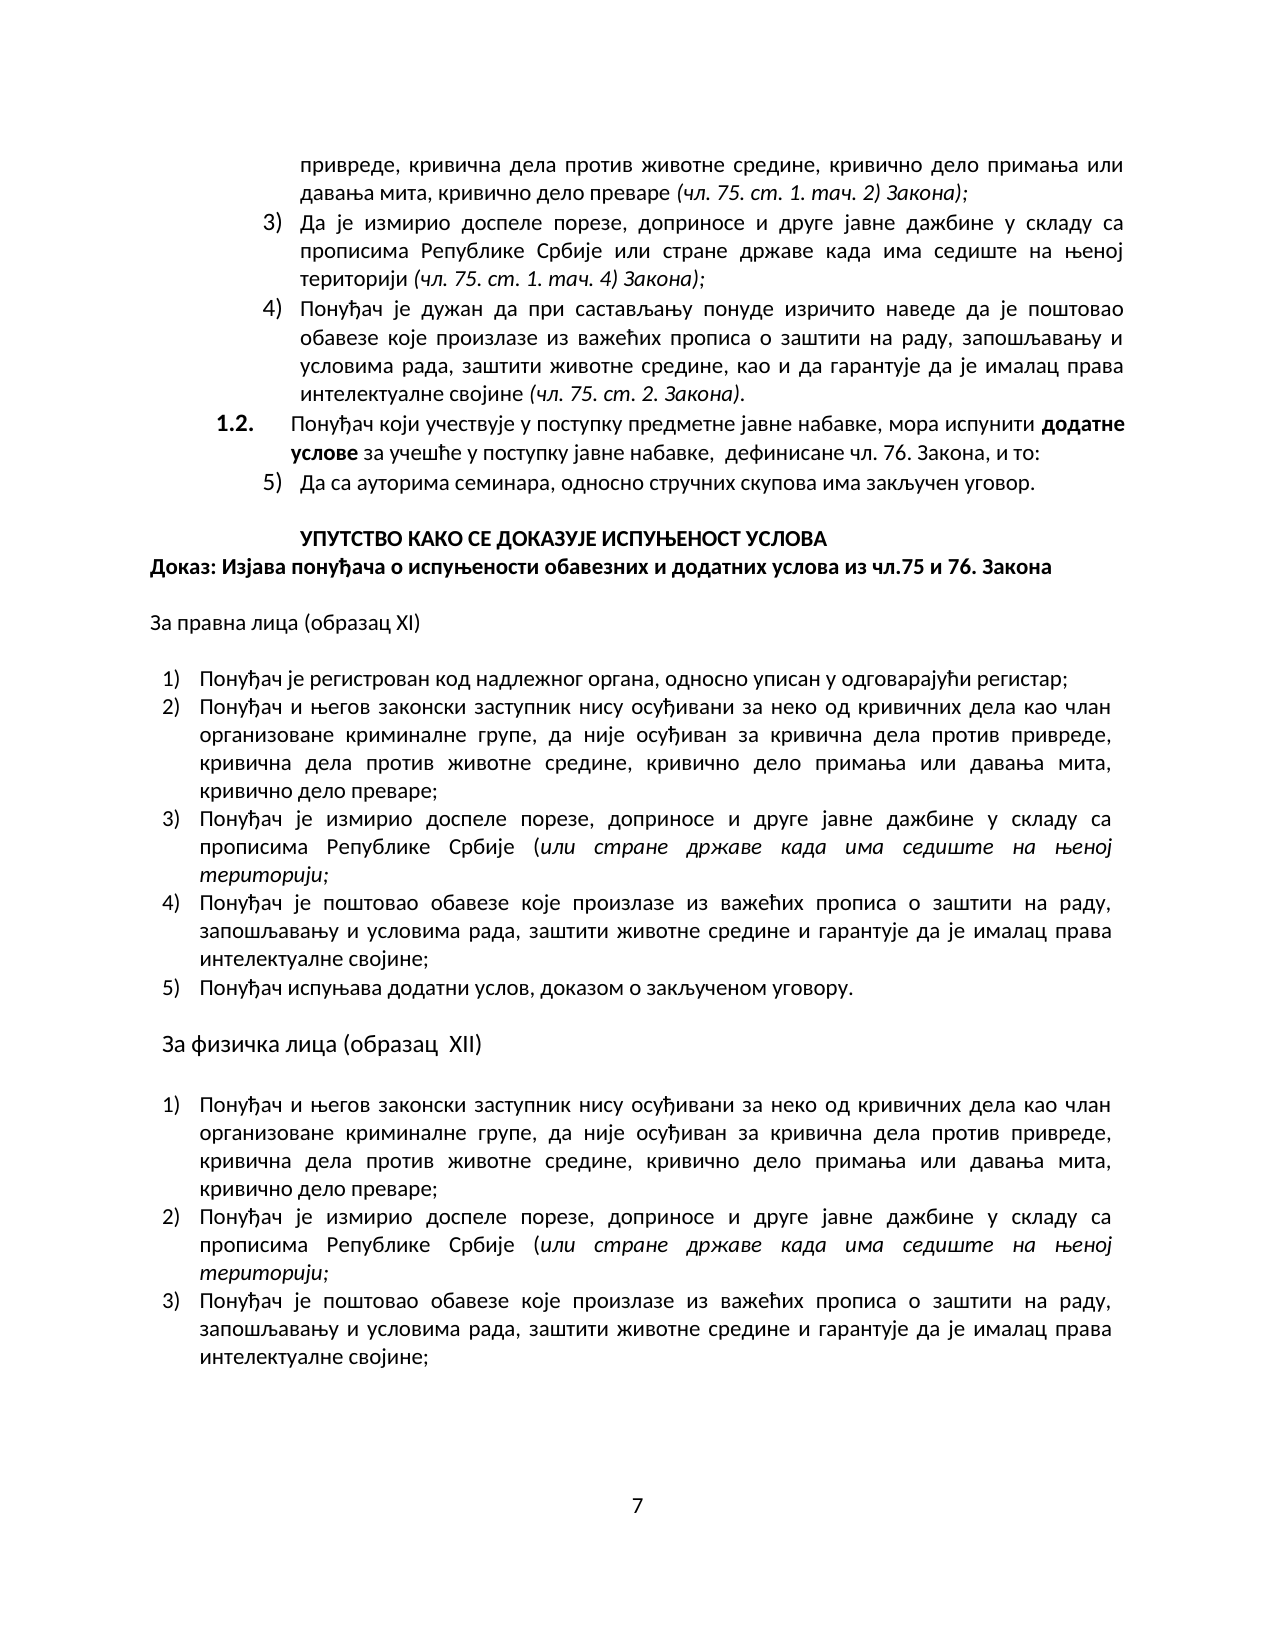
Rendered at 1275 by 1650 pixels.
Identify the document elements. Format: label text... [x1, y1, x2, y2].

text За правна лица (образац XI) [150, 608, 1125, 636]
list Понуђач је измирио доспеле порезе, доприносе и друге јавне дажбине у складу са прописима Републике Србије (или стране државе када има седиште на њеној територији; [162, 804, 1113, 888]
list Понуђач је регистрован код надлежног органа, односно уписан у одговарајући регистар; [162, 664, 1113, 692]
text Доказ: Изјава понуђача о испуњености обавезних и додатних услова из чл.75 и 76. Закона [150, 552, 1125, 580]
list Понуђач је дужан да при састављању понуде изричито наведе да је поштовао обавезе које произлазе из важећих прописа о заштити на раду, запошљавању и условима рада, заштити животне средине, као и да гарантује да је ималац права интелектуалне својине (чл. 75. ст. 2. Закона). [262, 293, 1125, 407]
list Понуђач је измирио доспеле порезе, доприносе и друге јавне дажбине у складу са прописима Републике Србије (или стране државе када има седиште на њеној територији; [162, 1202, 1113, 1286]
list УПУТСТВО КАКО СЕ ДОКАЗУЈЕ ИСПУЊЕНОСТ УСЛОВА [300, 524, 1125, 552]
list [262, 150, 1125, 206]
list Понуђач и његов законски заступник нису осуђивани за неко од кривичних дела као члан организоване криминалне групе, да није осуђиван за кривична дела против привреде, кривична дела против животне средине, кривично дело примања или давања мита, кривично дело преваре; [162, 692, 1113, 804]
list Да је измирио доспеле порезе, доприносе и друге јавне дажбине у складу са прописима Републике Србије или стране државе када има седиште на њеној територији (чл. 75. ст. 1. тач. 4) Закона); [262, 206, 1125, 293]
list Понуђач који учествује у поступку предметне јавне набавке, мора испунити додатне услове за учешће у поступку јавне набавке, дефинисане чл. 76. Закона, и то: [216, 407, 1125, 466]
list Да са ауторима семинара, односно стручних скупова има закључен уговор. [262, 466, 1125, 496]
list Понуђач испуњава додатни услов, доказом о закљученом уговору. [162, 973, 1113, 1001]
list Понуђач је поштовао обавезе које произлазе из важећих прописа о заштити на раду, запошљавању и условима рада, заштити животне средине и гарантује да је ималац права интелектуалне својине; [162, 888, 1113, 973]
list Понуђач и његов законски заступник нису осуђивани за неко од кривичних дела као члан организоване криминалне групе, да није осуђиван за кривична дела против привреде, кривична дела против животне средине, кривично дело примања или давања мита, кривично дело преваре; [162, 1090, 1113, 1202]
text За физичка лица (образац XII) [162, 1029, 1113, 1059]
list Понуђач је поштовао обавезе које произлазе из важећих прописа о заштити на раду, запошљавању и условима рада, заштити животне средине и гарантује да је ималац права интелектуалне својине; [162, 1286, 1113, 1370]
